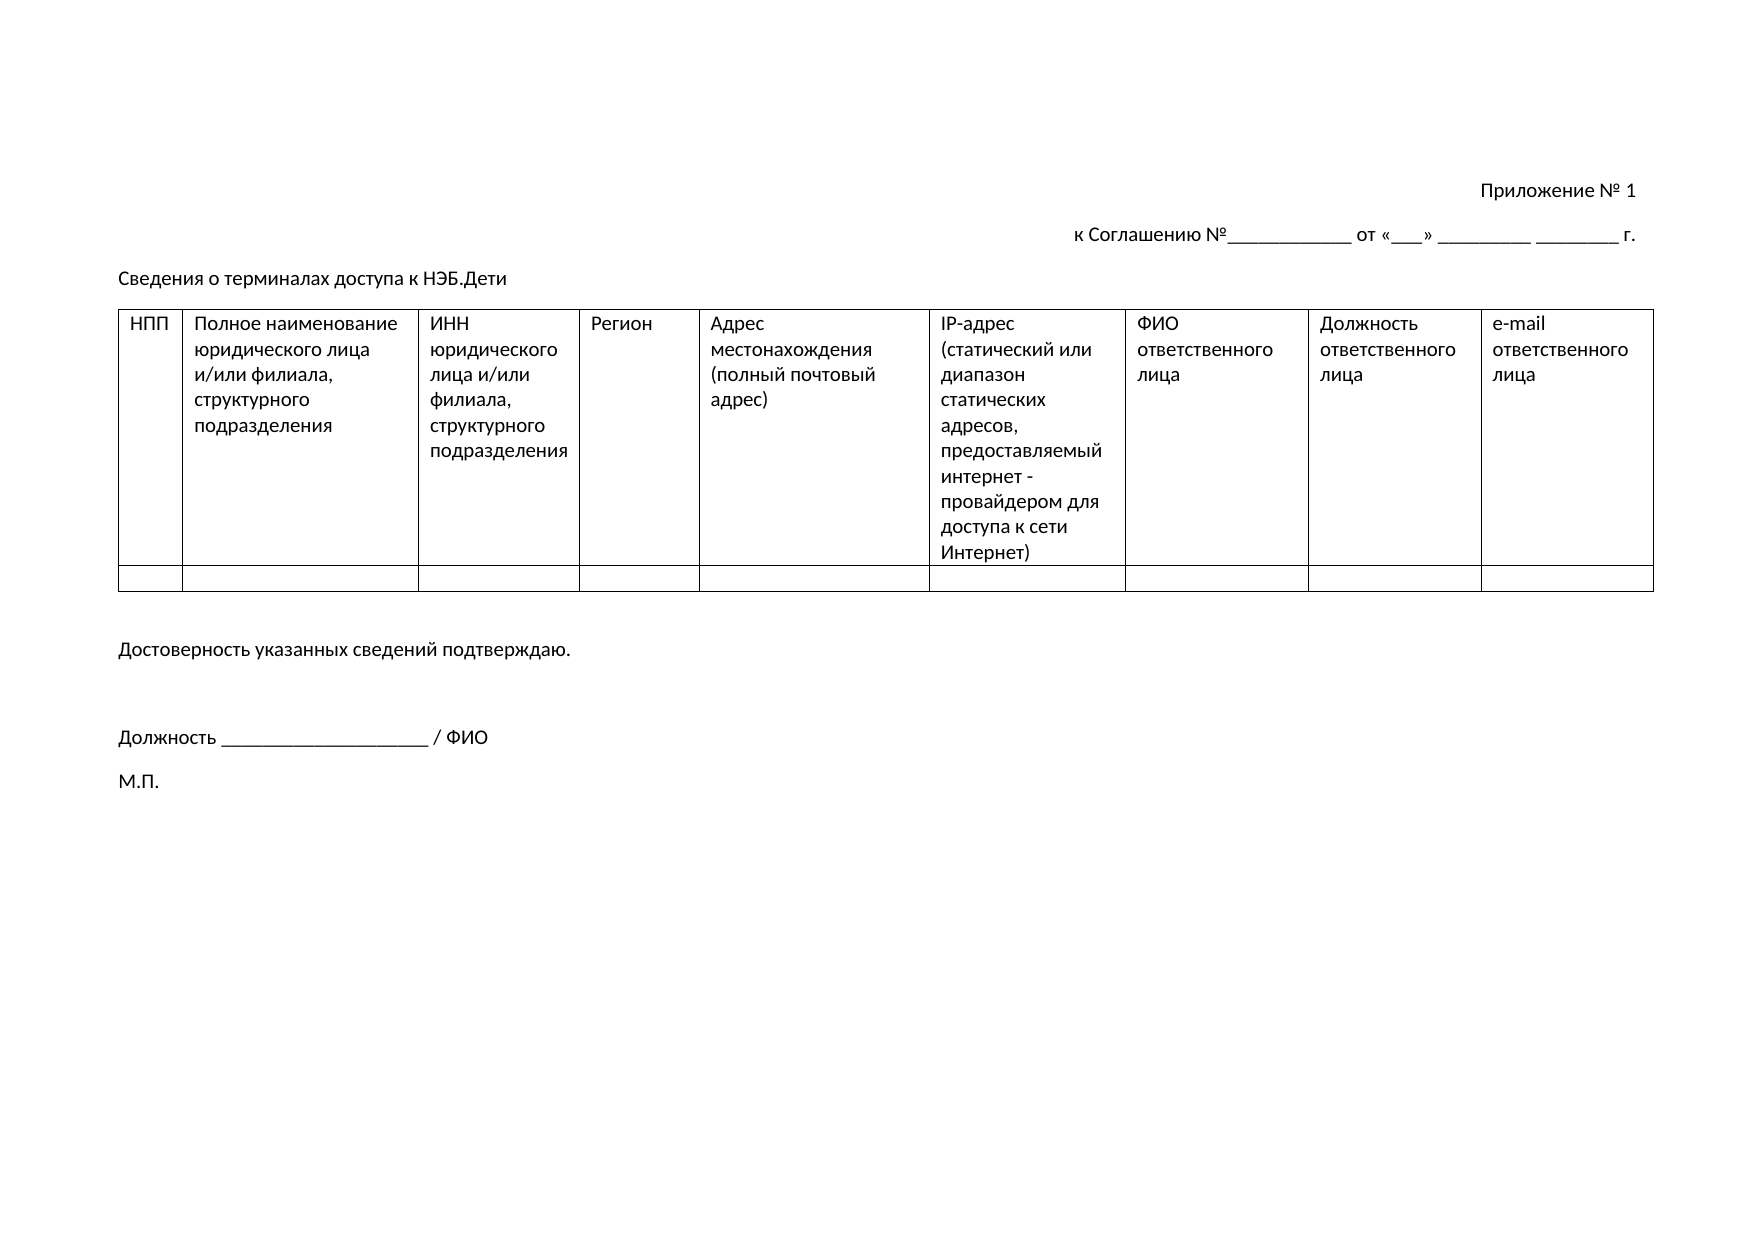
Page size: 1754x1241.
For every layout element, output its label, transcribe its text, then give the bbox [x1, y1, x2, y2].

table_cell [930, 566, 1125, 591]
text Должность ____________________ / ФИО [118, 724, 1636, 750]
text Приложение № 1 [118, 177, 1636, 203]
table_header Адрес местонахождения (полный почтовый адрес) [700, 310, 929, 564]
table_header Полное наименование юридического лица и/или филиала, структурного подразделения [183, 310, 418, 564]
text М.П. [118, 768, 1636, 794]
table_cell [119, 566, 182, 591]
table_cell [1482, 566, 1653, 591]
table_cell [1309, 566, 1481, 591]
text Сведения о терминалах доступа к НЭБ.Дети [118, 265, 1636, 291]
table_cell [1126, 566, 1308, 591]
table_header Регион [580, 310, 699, 564]
table_cell [580, 566, 699, 591]
text Достоверность указанных сведений подтверждаю. [118, 636, 1636, 662]
table_header НПП [119, 310, 182, 564]
table_header Должность ответственного лица [1309, 310, 1481, 564]
table_header ИНН юридического лица и/или филиала, структурного подразделения [419, 310, 579, 564]
text к Соглашению №____________ от «___» _________ ________ г. [118, 221, 1636, 247]
table_cell [183, 566, 418, 591]
table_header IP-адрес (статический или диапазон статических адресов, предоставляемый интернет - провайдером для доступа к сети Интернет) [930, 310, 1125, 564]
table_cell [419, 566, 579, 591]
table_header e-mail ответственного лица [1482, 310, 1653, 564]
table_cell [700, 566, 929, 591]
table_header ФИО ответственного лица [1126, 310, 1308, 564]
